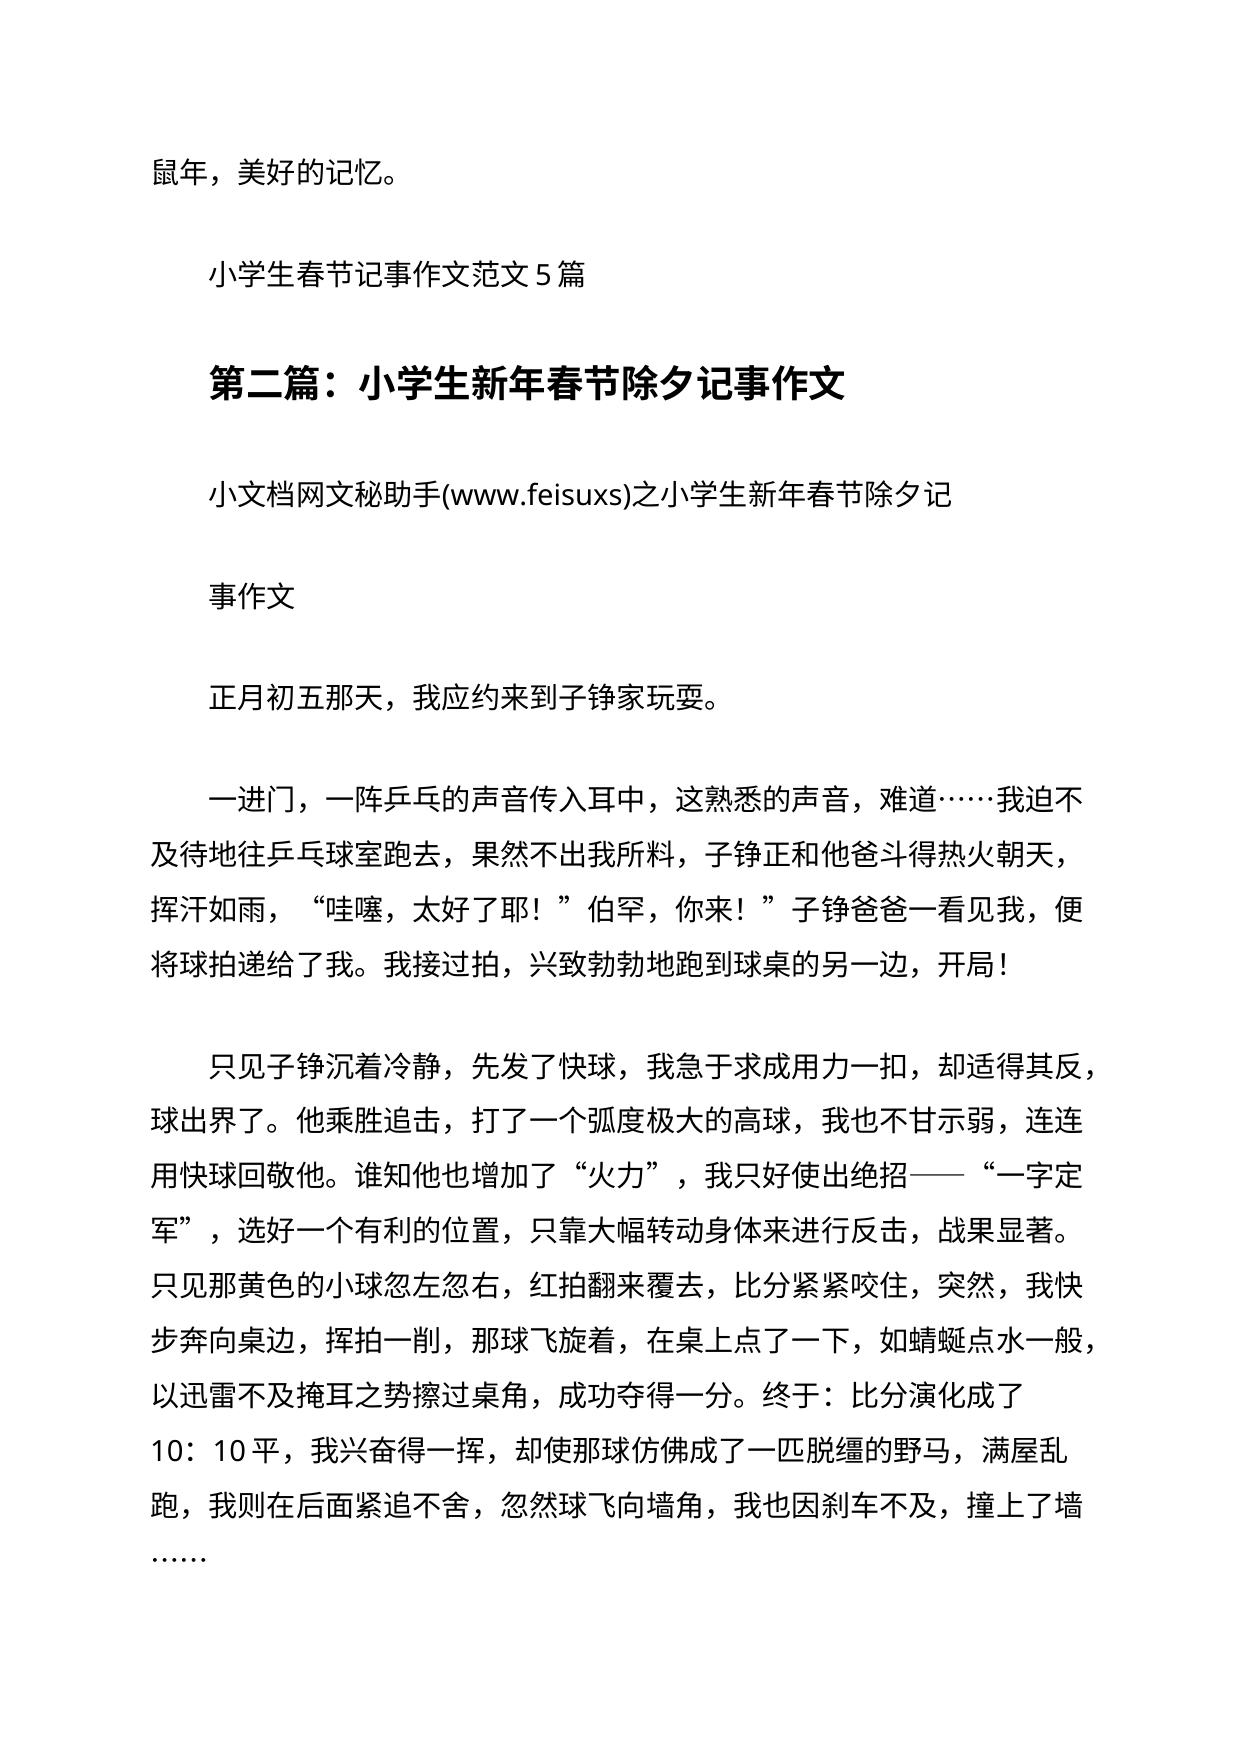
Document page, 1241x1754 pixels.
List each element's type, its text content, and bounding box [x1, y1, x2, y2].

text 第二篇：小学生新年春节除夕记事作文 [150, 354, 1090, 408]
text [150, 150, 1090, 192]
text 只见子铮沉着冷静，先发了快球，我急于求成用力一扣，却适得其反，球出界了。他乘胜追击，打了一个弧度极大的高球，我也不甘示弱，连连用快球回敬他。谁知他也增加了“火力”，我只好使出绝招——“一字定军”，选好一个有利的位置，只靠大幅转动身体来进行反击，战果显著。只见那黄色的小球忽左忽右，红拍翻来覆去，比分紧紧咬住，突然，我快步奔向桌边，挥拍一削，那球飞旋着，在桌上点了一下，如蜻蜒点水一般，以迅雷不及掩耳之势擦过桌角，成功夺得一分。终于：比分演化成了10：10平，我兴奋得一挥，却使那球仿佛成了一匹脱缰的野马，满屋乱跑，我则在后面紧追不舍，忽然球飞向墙角，我也因刹车不及，撞上了墙…… [150, 1043, 1090, 1579]
text 正月初五那天，我应约来到子铮家玩耍。 [150, 675, 1090, 717]
text 一进门，一阵乒乓的声音传入耳中，这熟悉的声音，难道……我迫不及待地往乒乓球室跑去，果然不出我所料，子铮正和他爸斗得热火朝天，挥汗如雨，“哇噻，太好了耶！”伯罕，你来！”子铮爸爸一看见我，便将球拍递给了我。我接过拍，兴致勃勃地跑到球桌的另一边，开局！ [150, 777, 1090, 984]
text 小学生春节记事作文范文5篇 [150, 252, 1090, 294]
text 小文档网文秘助手(www.feisuxs)之小学生新年春节除夕记 [150, 471, 1090, 513]
text 事作文 [150, 573, 1090, 615]
